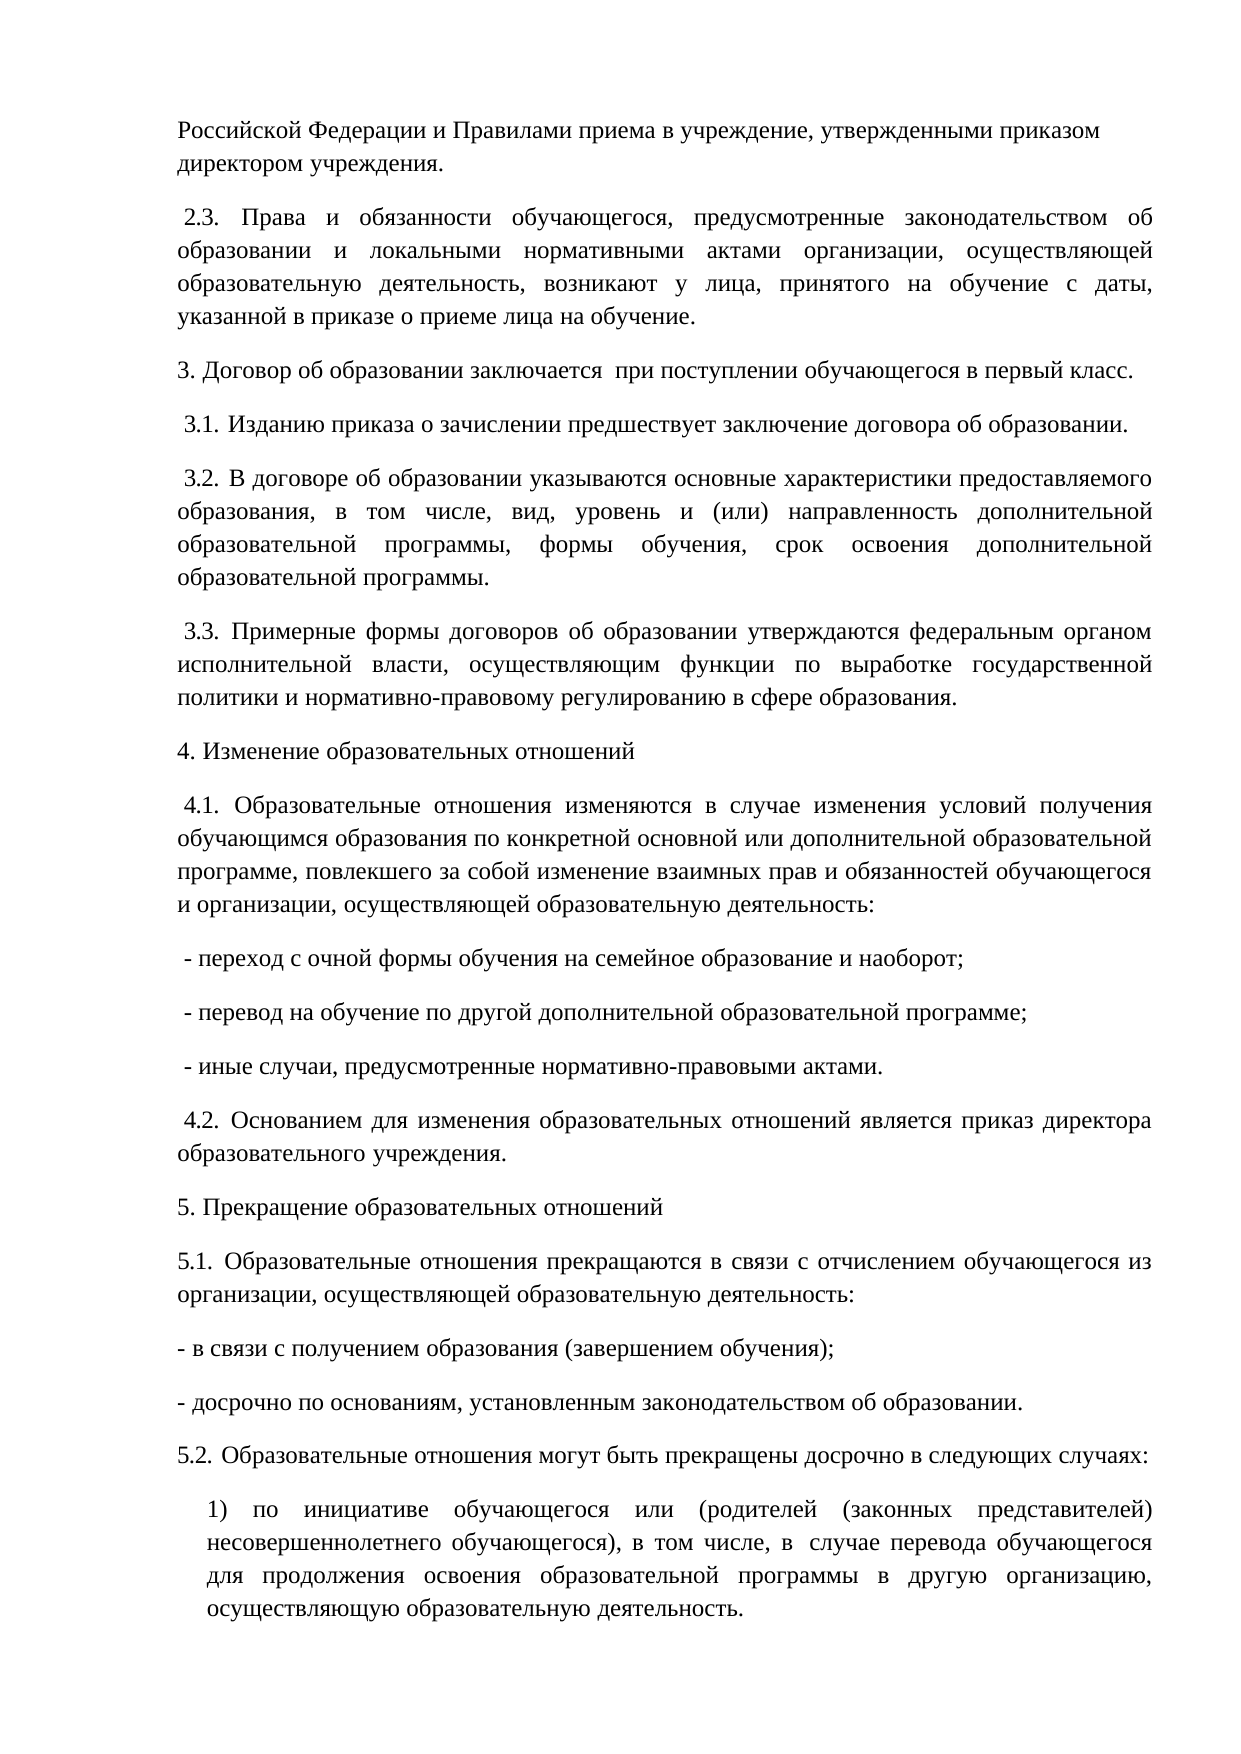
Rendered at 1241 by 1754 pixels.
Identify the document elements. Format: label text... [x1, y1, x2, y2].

list перевод на обучение по другой дополнительной образовательной программе; [183, 997, 1167, 1026]
list досрочно по основаниям, установленным законодательством об образовании. [177, 1387, 1167, 1416]
list Образовательные отношения изменяются в случае изменения условий получения обучающимся образования по конкретной основной или дополнительной образовательной программе, повлекшего за собой изменение взаимных прав и обязанностей обучающегося и организации, осуществляющей образовательную деятельность: [177, 790, 1153, 918]
list переход с очной формы обучения на семейное образование и наоборот; [183, 943, 1167, 972]
list Прекращение образовательных отношений [177, 1192, 1167, 1221]
list Изменение образовательных отношений [177, 736, 1167, 765]
list Основанием для изменения образовательных отношений является приказ директора образовательного учреждения. [177, 1105, 1153, 1166]
list по инициативе обучающегося или (родителей (законных представителей) несовершеннолетнего обучающегося), в том числе, в случае перевода обучающегося для продолжения освоения образовательной программы в другую организацию, осуществляющую образовательную деятельность. [207, 1494, 1152, 1622]
text Российской Федерации и Правилами приема в учреждение, утвержденными приказом директором учреждения. [177, 115, 1167, 177]
list Примерные формы договоров об образовании утверждаются федеральным органом исполнительной власти, осуществляющим функции по выработке государственной политики и нормативно-правовому регулированию в сфере образования. [177, 616, 1153, 711]
list Права и обязанности обучающегося, предусмотренные законодательством об образовании и локальными нормативными актами организации, осуществляющей образовательную деятельность, возникают у лица, принятого на обучение с даты, указанной в приказе о приеме лица на обучение. [177, 202, 1153, 330]
list В договоре об образовании указываются основные характеристики предоставляемого образования, в том числе, вид, уровень и (или) направленность дополнительной образовательной программы, формы обучения, срок освоения дополнительной образовательной программы. [177, 463, 1153, 591]
list Образовательные отношения прекращаются в связи с отчислением обучающегося из организации, осуществляющей образовательную деятельность: [177, 1246, 1153, 1307]
list в связи с получением образования (завершением обучения); [177, 1333, 1167, 1361]
list Образовательные отношения могут быть прекращены досрочно в следующих случаях: [177, 1440, 1167, 1469]
list Изданию приказа о зачислении предшествует заключение договора об образовании. [183, 409, 1167, 438]
list иные случаи, предусмотренные нормативно-правовыми актами. [183, 1051, 1167, 1080]
list Договор об образовании заключается при поступлении обучающегося в первый класс. [177, 355, 1167, 384]
